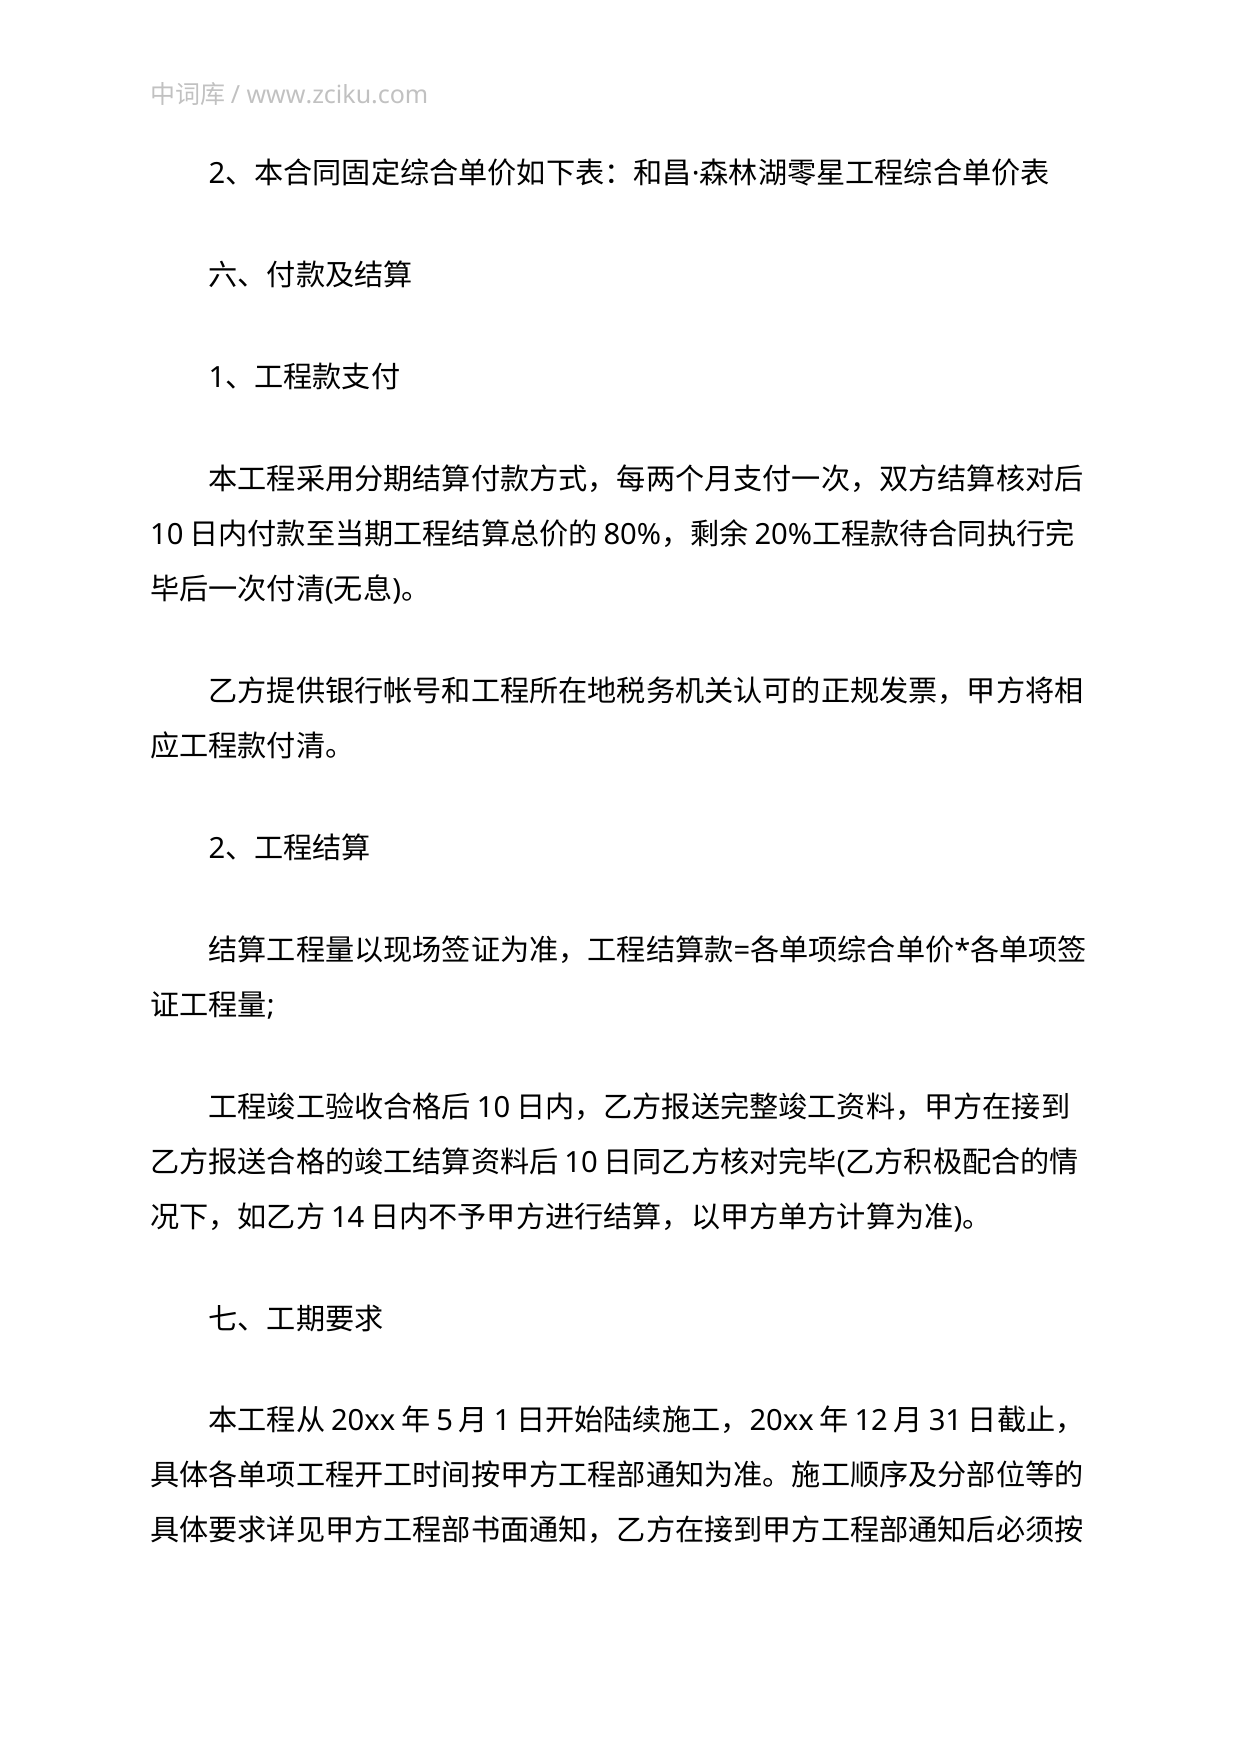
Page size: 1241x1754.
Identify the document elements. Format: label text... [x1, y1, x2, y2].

text 六、付款及结算 [150, 252, 1090, 294]
text 乙方提供银行帐号和工程所在地税务机关认可的正规发票，甲方将相应工程款付清。 [150, 668, 1090, 765]
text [150, 1397, 1090, 1549]
text 本工程采用分期结算付款方式，每两个月支付一次，双方结算核对后10日内付款至当期工程结算总价的80%，剩余20%工程款待合同执行完毕后一次付清(无息)。 [150, 456, 1090, 608]
text 2、本合同固定综合单价如下表：和昌·森林湖零星工程综合单价表 [150, 150, 1090, 192]
text 七、工期要求 [150, 1295, 1090, 1337]
text 工程竣工验收合格后10日内，乙方报送完整竣工资料，甲方在接到乙方报送合格的竣工结算资料后10日同乙方核对完毕(乙方积极配合的情况下，如乙方14日内不予甲方进行结算，以甲方单方计算为准)。 [150, 1083, 1090, 1236]
text 2、工程结算 [150, 824, 1090, 867]
text 结算工程量以现场签证为准，工程结算款=各单项综合单价*各单项签证工程量; [150, 926, 1090, 1024]
text 1、工程款支付 [150, 354, 1090, 396]
